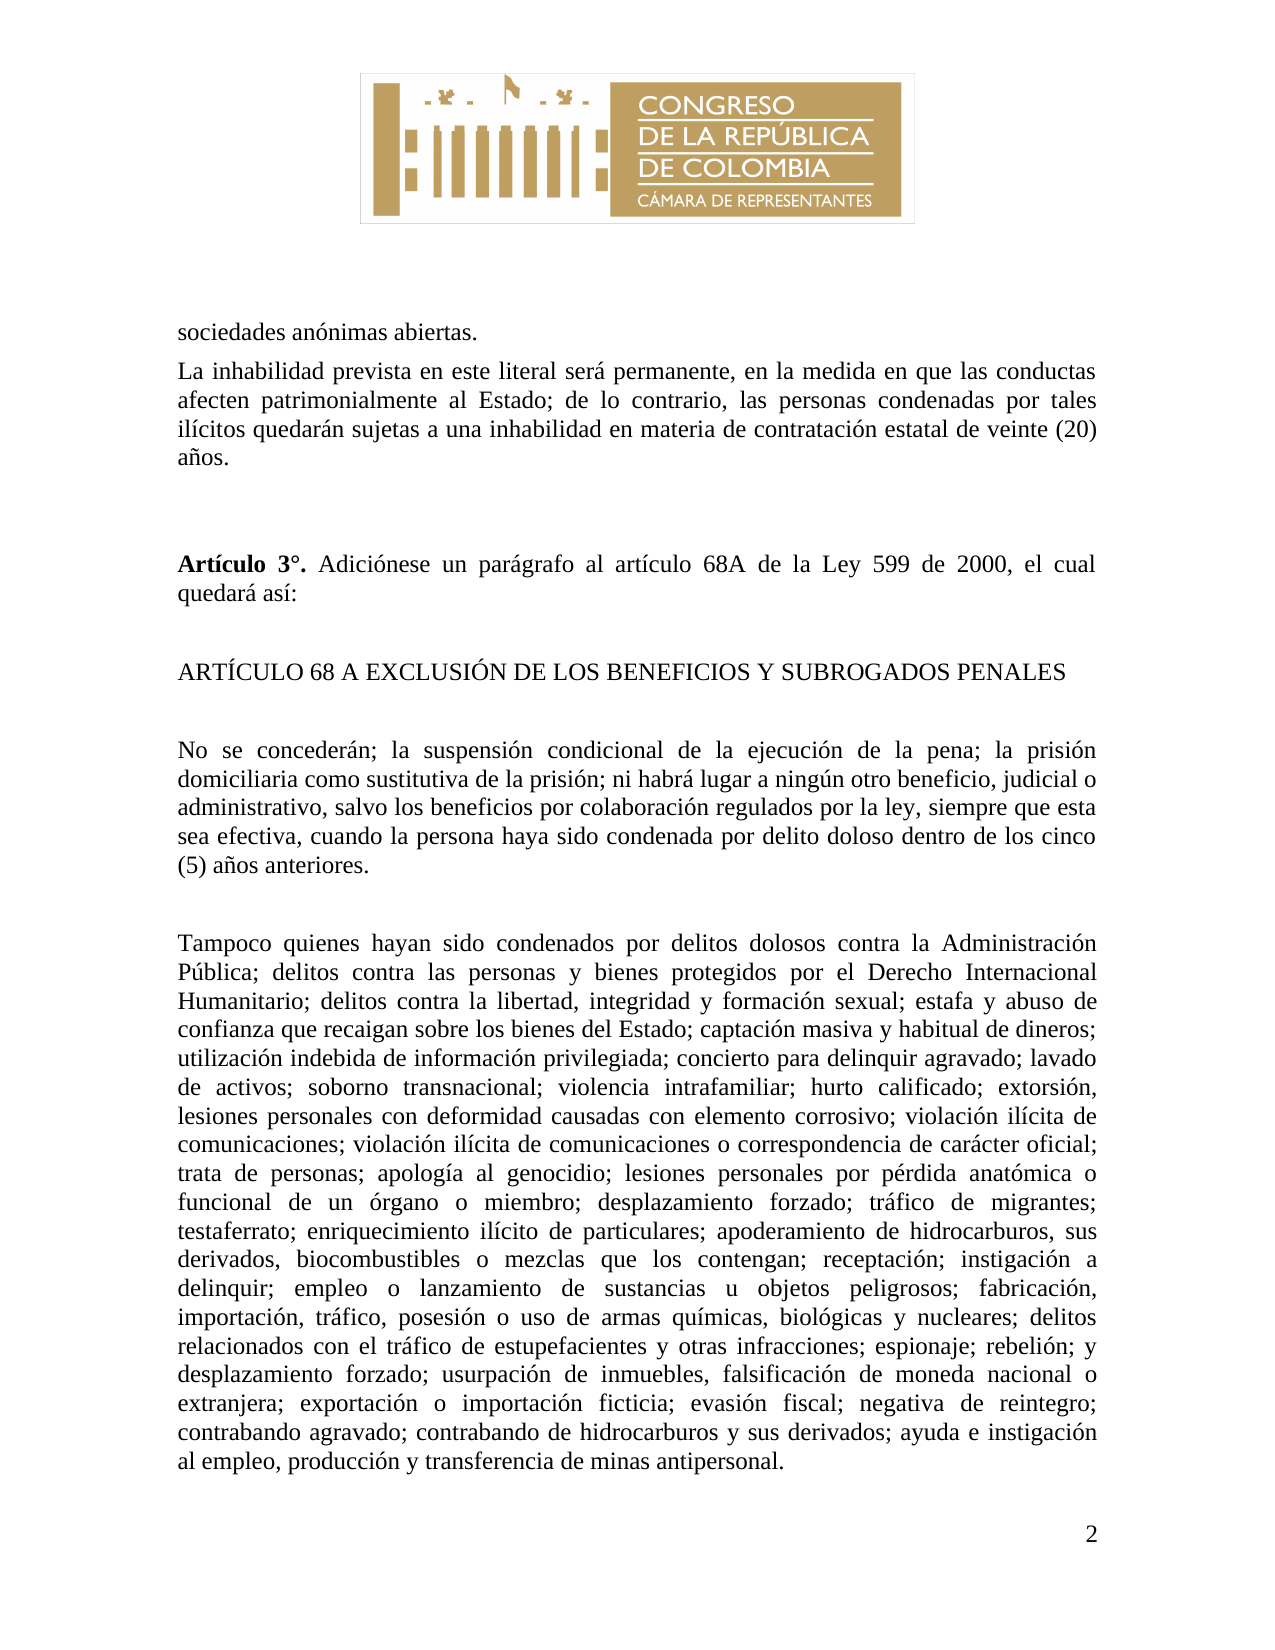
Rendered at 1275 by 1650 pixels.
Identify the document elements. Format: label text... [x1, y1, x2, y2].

text ARTÍCULO 68 A EXCLUSIÓN DE LOS BENEFICIOS Y SUBROGADOS PENALES [177, 657, 1098, 685]
text No se concederán; la suspensión condicional de la ejecución de la pena; la prisión domiciliaria como sustitutiva de la prisión; ni habrá lugar a ningún otro beneficio, judicial o administrativo, salvo los beneficios por colaboración regulados por la ley, siempre que esta sea efectiva, cuando la persona haya sido condenada por delito doloso dentro de los cinco (5) años anteriores. [177, 735, 1098, 879]
text Tampoco quienes hayan sido condenados por delitos dolosos contra la Administración Pública; delitos contra las personas y bienes protegidos por el Derecho Internacional Humanitario; delitos contra la libertad, integridad y formación sexual; estafa y abuso de confianza que recaigan sobre los bienes del Estado; captación masiva y habitual de dineros; utilización indebida de información privilegiada; concierto para delinquir agravado; lavado de activos; soborno transnacional; violencia intrafamiliar; hurto calificado; extorsión, lesiones personales con deformidad causadas con elemento corrosivo; violación ilícita de comunicaciones; violación ilícita de comunicaciones o correspondencia de carácter oficial; trata de personas; apología al genocidio; lesiones personales por pérdida anatómica o funcional de un órgano o miembro; desplazamiento forzado; tráfico de migrantes; testaferrato; enriquecimiento ilícito de particulares; apoderamiento de hidrocarburos, sus derivados, biocombustibles o mezclas que los contengan; receptación; instigación a delinquir; empleo o lanzamiento de sustancias u objetos peligrosos; fabricación, importación, tráfico, posesión o uso de armas químicas, biológicas y nucleares; delitos relacionados con el tráfico de estupefacientes y otras infracciones; espionaje; rebelión; y desplazamiento forzado; usurpación de inmuebles, falsificación de moneda nacional o extranjera; exportación o importación ficticia; evasión fiscal; negativa de reintegro; contrabando agravado; contrabando de hidrocarburos y sus derivados; ayuda e instigación al empleo, producción y transferencia de minas antipersonal. [177, 928, 1098, 1474]
text La inhabilidad prevista en este literal será permanente, en la medida en que las conductas afecten patrimonialmente al Estado; de lo contrario, las personas condenadas por tales ilícitos quedarán sujetas a una inhabilidad en materia de contratación estatal de veinte (20) años. [177, 356, 1098, 471]
text Artículo 3°. Adiciónese un parágrafo al artículo 68A de la Ley 599 de 2000, el cual quedará así: [177, 549, 1098, 607]
picture [360, 73, 915, 224]
